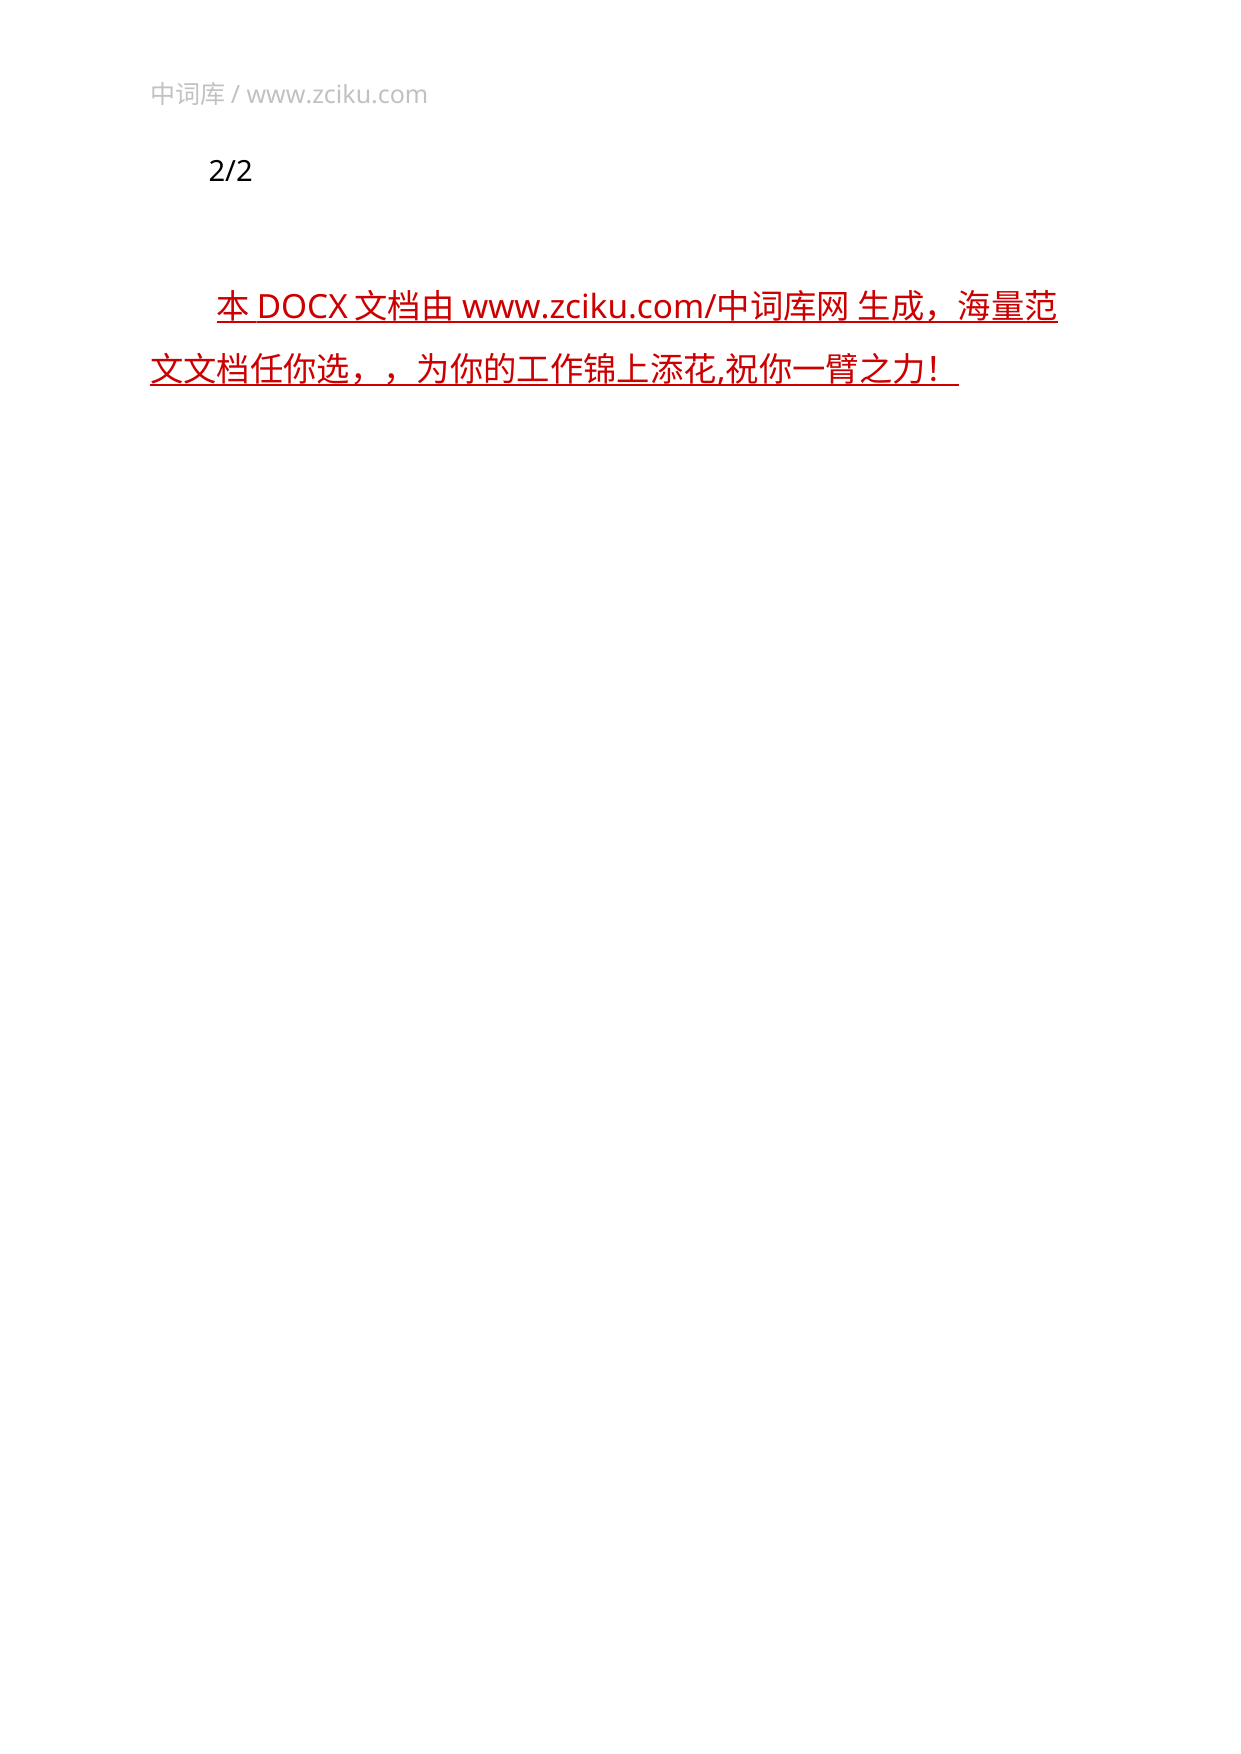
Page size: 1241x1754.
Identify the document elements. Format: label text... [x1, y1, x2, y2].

text 2/2 [150, 150, 1090, 190]
text 本DOCX文档由 www.zciku.com/中词库网 生成，海量范文文档任你选，，为你的工作锦上添花,祝你一臂之力！ [150, 280, 1090, 391]
